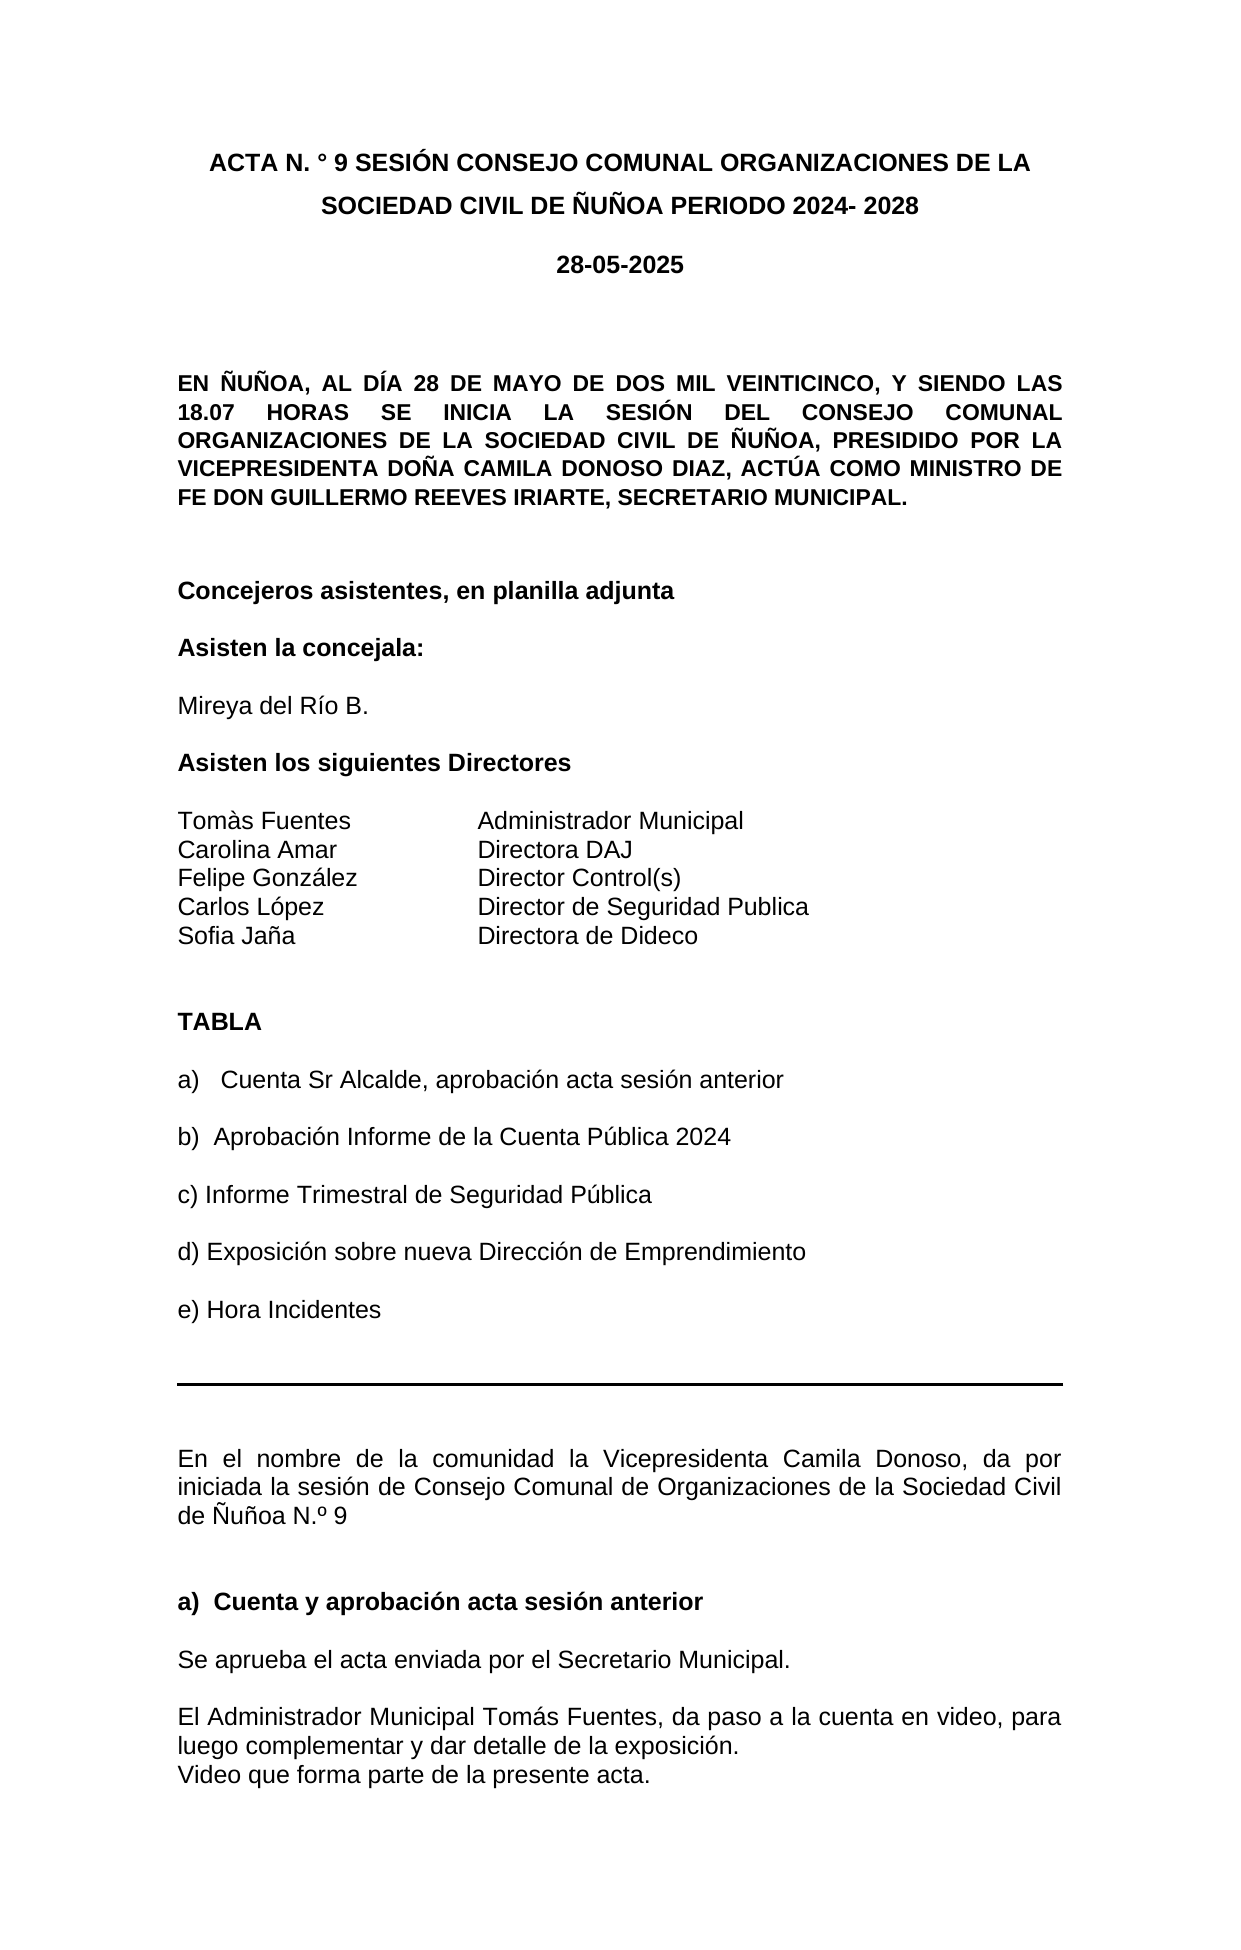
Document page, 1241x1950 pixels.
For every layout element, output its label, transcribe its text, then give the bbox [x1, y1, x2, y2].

text Concejeros asistentes, en planilla adjunta [177, 576, 1063, 604]
text a) Cuenta y aprobación acta sesión anterior [177, 1587, 1063, 1616]
text Se aprueba el acta enviada por el Secretario Municipal. [177, 1645, 1063, 1673]
text d) Exposición sobre nueva Dirección de Emprendimiento [177, 1237, 1063, 1266]
text Asisten los siguientes Directores [177, 748, 1063, 777]
text c) Informe Trimestral de Seguridad Pública [177, 1179, 1063, 1208]
text Asisten la concejala: [177, 633, 1063, 662]
text ACTA N. ° 9 SESIÓN CONSEJO COMUNAL ORGANIZACIONES DE LA SOCIEDAD CIVIL DE ÑUÑOA PERIODO 2024- 2028 [177, 148, 1063, 219]
text Tomàs Fuentes Administrador Municipal [177, 806, 1063, 834]
text Sofia Jaña Directora de Dideco [177, 921, 1063, 949]
text El Administrador Municipal Tomás Fuentes, da paso a la cuenta en video, para luego complementar y dar detalle de la exposición. [177, 1702, 1063, 1760]
text TABLA [177, 1007, 1063, 1036]
text Carlos López Director de Seguridad Publica [177, 892, 1063, 921]
text Mireya del Río B. [177, 691, 1063, 719]
text Felipe González Director Control(s) [177, 863, 1063, 892]
text Carolina Amar Directora DAJ [177, 834, 1063, 863]
text a) Cuenta Sr Alcalde, aprobación acta sesión anterior [177, 1064, 1063, 1093]
text Video que forma parte de la presente acta. [177, 1760, 1063, 1788]
text EN ÑUÑOA, AL DÍA 28 DE MAYO DE DOS MIL VEINTICINCO, Y SIENDO LAS 18.07 HORAS SE INICIA LA SESIÓN DEL CONSEJO COMUNAL ORGANIZACIONES DE LA SOCIEDAD CIVIL DE ÑUÑOA, PRESIDIDO POR LA VICEPRESIDENTA DOÑA CAMILA DONOSO DIAZ, ACTÚA COMO MINISTRO DE FE DON GUILLERMO REEVES IRIARTE, SECRETARIO MUNICIPAL. [177, 370, 1063, 510]
text e) Hora Incidentes [177, 1294, 1063, 1323]
text 28-05-2025 [177, 251, 1063, 279]
text En el nombre de la comunidad la Vicepresidenta Camila Donoso, da por iniciada la sesión de Consejo Comunal de Organizaciones de la Sociedad Civil de Ñuñoa N.º 9 [177, 1443, 1063, 1530]
text b) Aprobación Informe de la Cuenta Pública 2024 [177, 1122, 1063, 1151]
